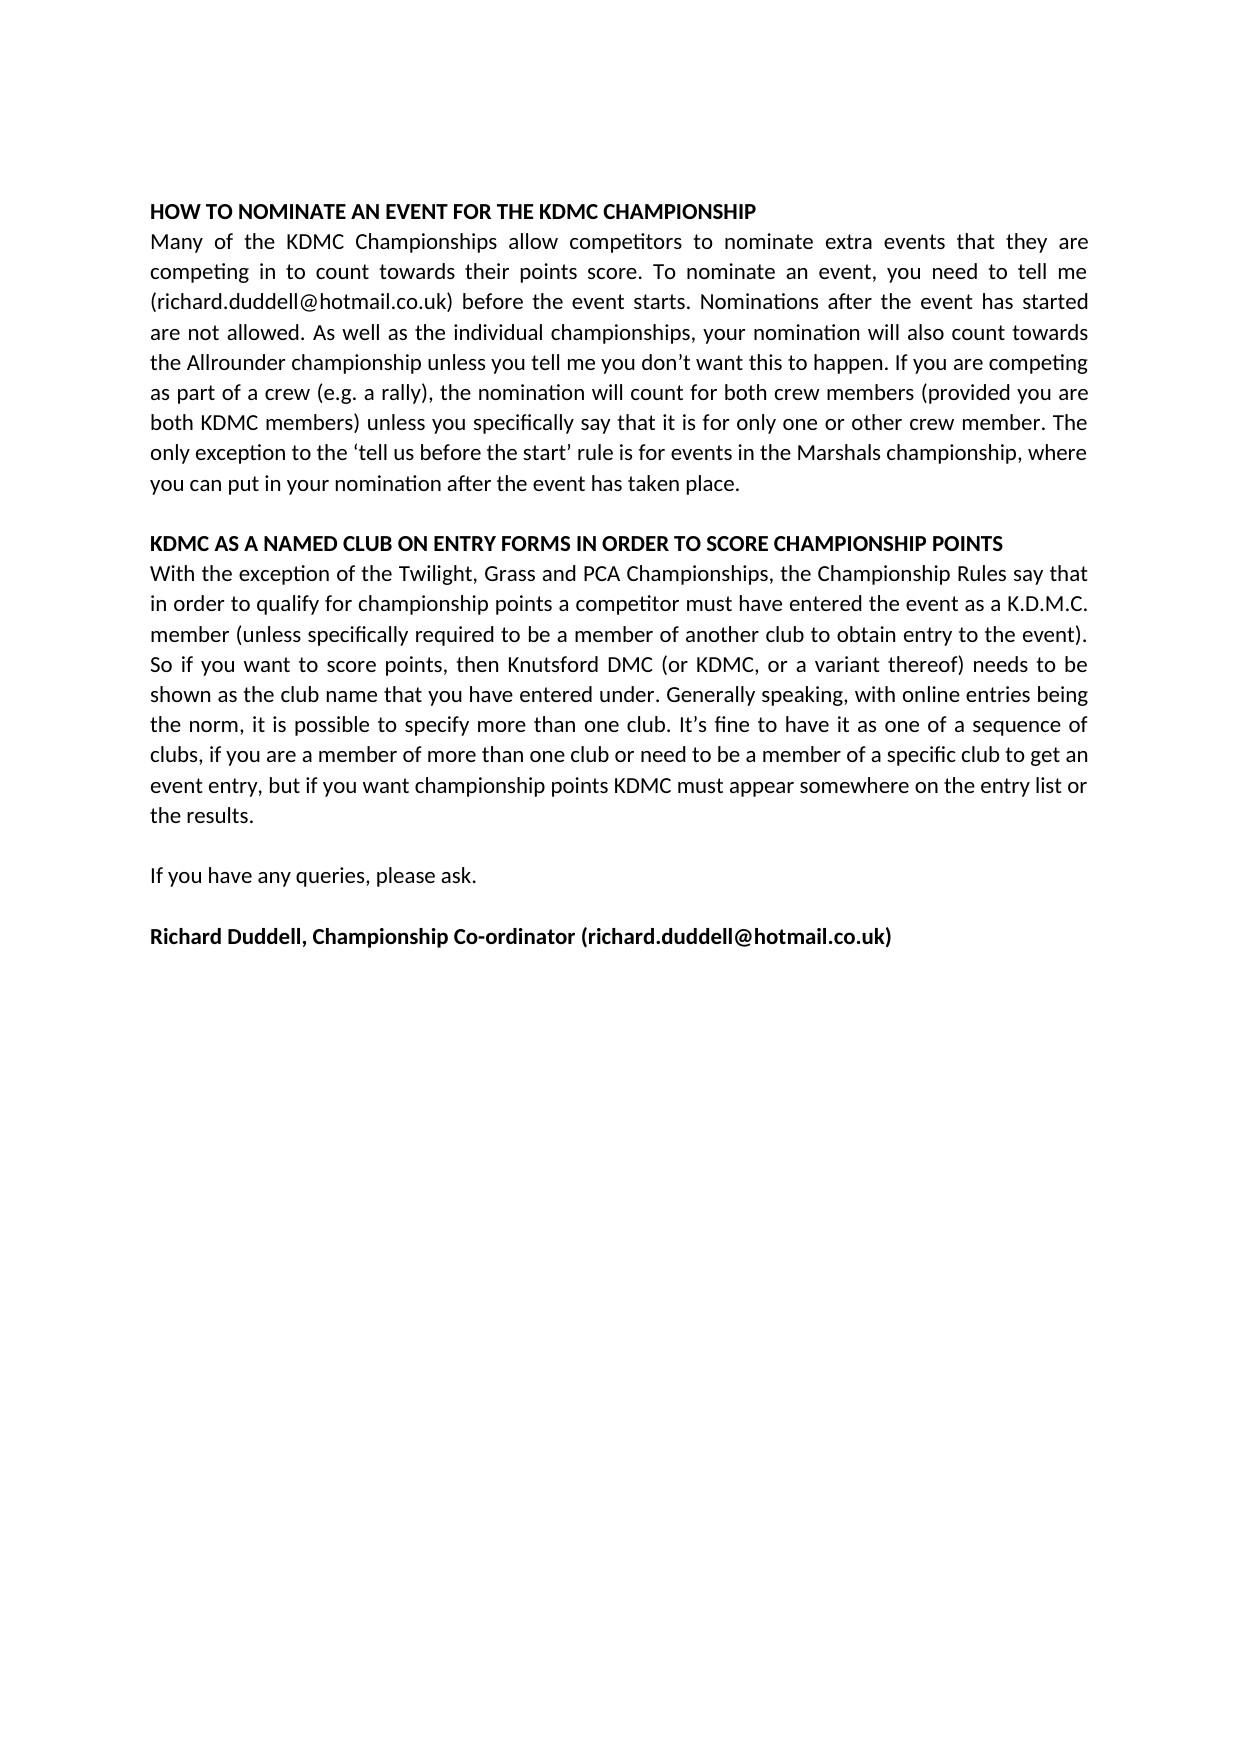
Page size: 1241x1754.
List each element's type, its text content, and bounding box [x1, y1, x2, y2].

text KDMC AS A NAMED CLUB ON ENTRY FORMS IN ORDER TO SCORE CHAMPIONSHIP POINTS [150, 529, 1090, 557]
text With the exception of the Twilight, Grass and PCA Championships, the Championship Rules say that in order to qualify for championship points a competitor must have entered the event as a K.D.M.C. member (unless specifically required to be a member of another club to obtain entry to the event). So if you want to score points, then Knutsford DMC (or KDMC, or a variant thereof) needs to be shown as the club name that you have entered under. Generally speaking, with online entries being the norm, it is possible to specify more than one club. It’s fine to have it as one of a sequence of clubs, if you are a member of more than one club or need to be a member of a specific club to get an event entry, but if you want championship points KDMC must appear somewhere on the entry list or the results. [150, 559, 1090, 829]
text HOW TO NOMINATE AN EVENT FOR THE KDMC CHAMPIONSHIP [150, 197, 1090, 225]
text If you have any queries, please ask. [150, 861, 1090, 889]
text Richard Duddell, Championship Co-ordinator (richard.duddell@hotmail.co.uk) [150, 922, 1090, 950]
text Many of the KDMC Championships allow competitors to nominate extra events that they are competing in to count towards their points score. To nominate an event, you need to tell me (richard.duddell@hotmail.co.uk) before the event starts. Nominations after the event has started are not allowed. As well as the individual championships, your nomination will also count towards the Allrounder championship unless you tell me you don’t want this to happen. If you are competing as part of a crew (e.g. a rally), the nomination will count for both crew members (provided you are both KDMC members) unless you specifically say that it is for only one or other crew member. The only exception to the ‘tell us before the start’ rule is for events in the Marshals championship, where you can put in your nomination after the event has taken place. [150, 227, 1090, 497]
